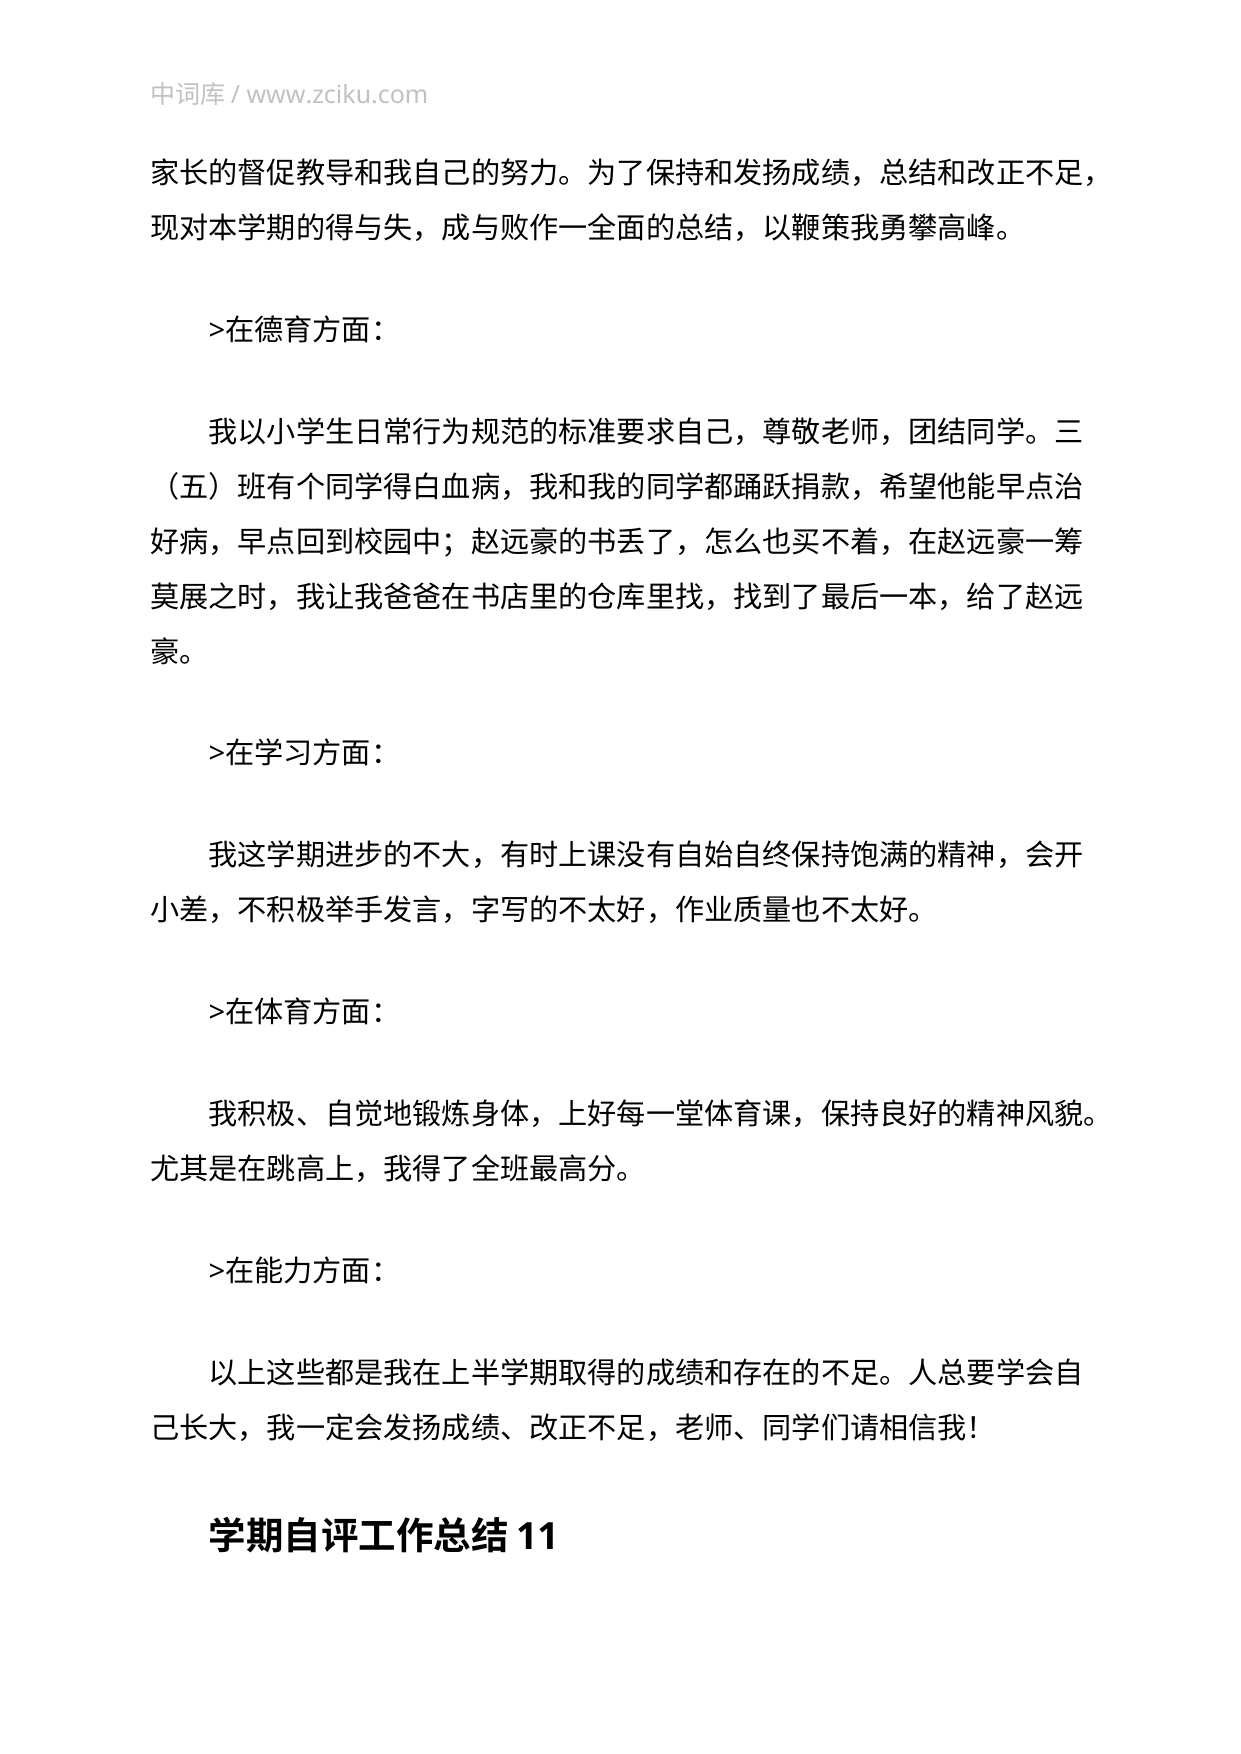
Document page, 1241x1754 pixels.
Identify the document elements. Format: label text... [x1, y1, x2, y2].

text 我以小学生日常行为规范的标准要求自己，尊敬老师，团结同学。三（五）班有个同学得白血病，我和我的同学都踊跃捐款，希望他能早点治好病，早点回到校园中；赵远豪的书丢了，怎么也买不着，在赵远豪一筹莫展之时，我让我爸爸在书店里的仓库里找，找到了最后一本，给了赵远豪。 [150, 409, 1090, 671]
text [150, 150, 1090, 247]
text 我这学期进步的不大，有时上课没有自始自终保持饱满的精神，会开小差，不积极举手发言，字写的不太好，作业质量也不太好。 [150, 832, 1090, 929]
text >在能力方面： [150, 1247, 1090, 1290]
text >在德育方面： [150, 307, 1090, 349]
text 学期自评工作总结11 [150, 1506, 1090, 1560]
text >在体育方面： [150, 989, 1090, 1031]
text 我积极、自觉地锻炼身体，上好每一堂体育课，保持良好的精神风貌。尤其是在跳高上，我得了全班最高分。 [150, 1091, 1090, 1188]
text >在学习方面： [150, 730, 1090, 772]
text 以上这些都是我在上半学期取得的成绩和存在的不足。人总要学会自己长大，我一定会发扬成绩、改正不足，老师、同学们请相信我！ [150, 1349, 1090, 1446]
